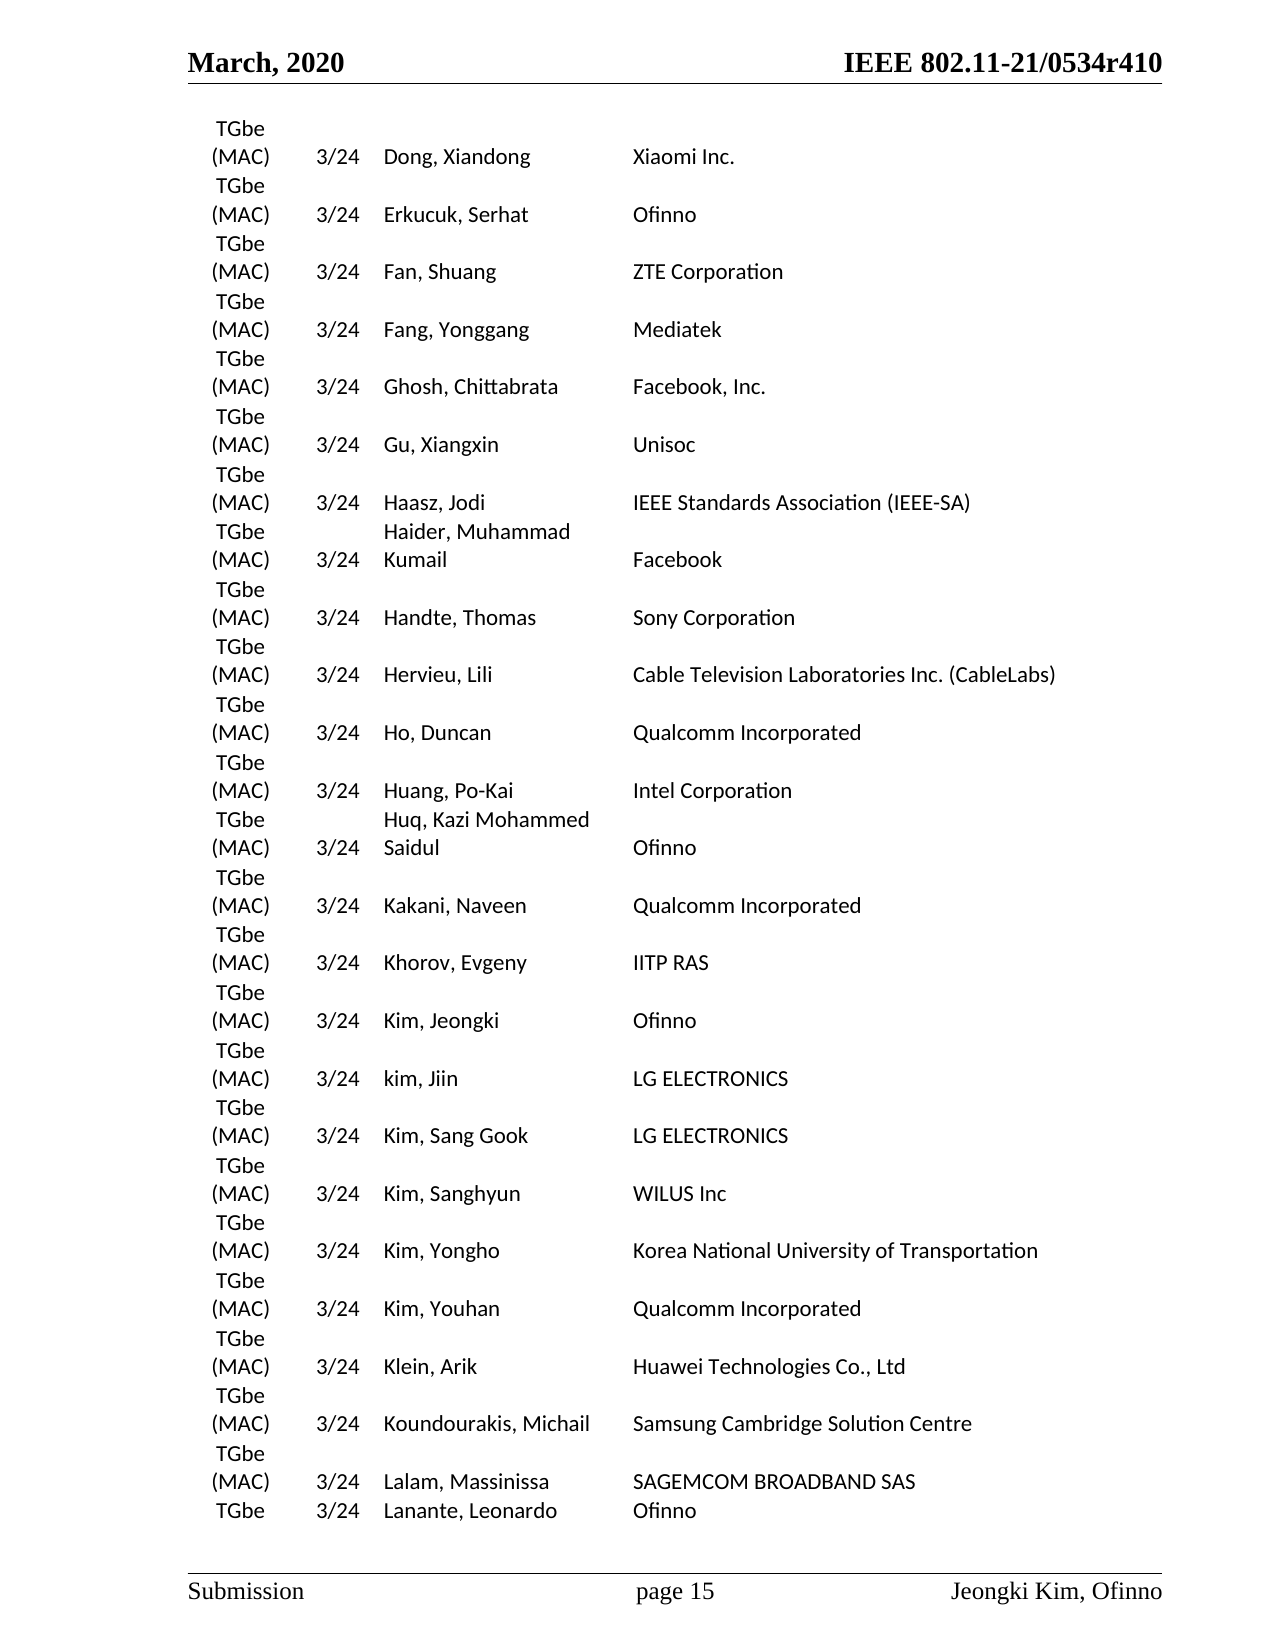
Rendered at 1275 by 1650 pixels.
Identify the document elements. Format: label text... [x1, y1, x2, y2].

table_cell TGbe (MAC) [188, 1092, 293, 1149]
table_cell Ofinno [631, 1495, 1168, 1524]
table_cell 3/24 [293, 631, 382, 688]
table_cell 3/24 [293, 1495, 382, 1524]
table_cell Unisoc [631, 401, 1168, 458]
table_cell TGbe (MAC) [188, 861, 293, 919]
table_cell Huang, Po-Kai [382, 746, 631, 804]
table_cell Huawei Technologies Co., Ltd [631, 1322, 1168, 1380]
table_cell TGbe (MAC) [188, 228, 293, 285]
table_cell Hervieu, Lili [382, 631, 631, 688]
table_cell 3/24 [293, 1322, 382, 1380]
table_cell LG ELECTRONICS [631, 1034, 1168, 1092]
table_cell TGbe (MAC) [188, 573, 293, 631]
table_cell 3/24 [293, 516, 382, 573]
table_cell TGbe (MAC) [188, 689, 293, 746]
table_cell 3/24 [293, 401, 382, 458]
table_cell TGbe (MAC) [188, 1207, 293, 1264]
table_cell Khorov, Evgeny [382, 919, 631, 977]
table_cell WILUS Inc [631, 1149, 1168, 1207]
table_cell Haasz, Jodi [382, 458, 631, 516]
table_cell Ho, Duncan [382, 689, 631, 746]
table_cell Qualcomm Incorporated [631, 689, 1168, 746]
table_cell TGbe (MAC) [188, 1265, 293, 1322]
table_cell TGbe (MAC) [188, 1149, 293, 1207]
table_cell 3/24 [293, 746, 382, 804]
table_cell Lanante, Leonardo [382, 1495, 631, 1524]
table_cell Kim, Jeongki [382, 977, 631, 1034]
table_cell Ghosh, Chittabrata [382, 343, 631, 401]
table_cell Fan, Shuang [382, 228, 631, 285]
table_cell Huq, Kazi Mohammed Saidul [382, 804, 631, 861]
table_cell Kim, Sang Gook [382, 1092, 631, 1149]
table_cell TGbe (MAC) [188, 401, 293, 458]
table_cell Dong, Xiandong [382, 113, 631, 170]
table_cell Kim, Sanghyun [382, 1149, 631, 1207]
table_cell 3/24 [293, 1207, 382, 1264]
table_cell Ofinno [631, 977, 1168, 1034]
table_cell TGbe (MAC) [188, 516, 293, 573]
table_cell 3/24 [293, 170, 382, 228]
table_cell ZTE Corporation [631, 228, 1168, 285]
table_cell Koundourakis, Michail [382, 1380, 631, 1437]
table_cell Sony Corporation [631, 573, 1168, 631]
table_cell Qualcomm Incorporated [631, 861, 1168, 919]
table_cell Klein, Arik [382, 1322, 631, 1380]
table_cell Erkucuk, Serhat [382, 170, 631, 228]
table_cell IEEE Standards Association (IEEE-SA) [631, 458, 1168, 516]
table_cell TGbe (MAC) [188, 804, 293, 861]
table_cell Fang, Yonggang [382, 285, 631, 343]
table_cell TGbe (MAC) [188, 977, 293, 1034]
table_cell 3/24 [293, 1380, 382, 1437]
table_cell SAGEMCOM BROADBAND SAS [631, 1438, 1168, 1495]
table_cell TGbe (MAC) [188, 170, 293, 228]
table_cell Kim, Yongho [382, 1207, 631, 1264]
table_cell 3/24 [293, 919, 382, 977]
table_cell 3/24 [293, 285, 382, 343]
table_cell Ofinno [631, 170, 1168, 228]
table_cell IITP RAS [631, 919, 1168, 977]
table_cell 3/24 [293, 228, 382, 285]
table_cell 3/24 [293, 1149, 382, 1207]
table_cell TGbe (MAC) [188, 746, 293, 804]
table_cell TGbe (MAC) [188, 1322, 293, 1380]
table_cell 3/24 [293, 861, 382, 919]
table_cell 3/24 [293, 804, 382, 861]
table_cell TGbe (MAC) [188, 285, 293, 343]
table_cell Intel Corporation [631, 746, 1168, 804]
table_cell 3/24 [293, 689, 382, 746]
table_cell 3/24 [293, 573, 382, 631]
table_cell Xiaomi Inc. [631, 113, 1168, 170]
table_cell TGbe (MAC) [188, 113, 293, 170]
table_cell TGbe (MAC) [188, 919, 293, 977]
table_cell Facebook [631, 516, 1168, 573]
table_cell Kakani, Naveen [382, 861, 631, 919]
table_cell 3/24 [293, 1092, 382, 1149]
table_cell Qualcomm Incorporated [631, 1265, 1168, 1322]
table_cell Facebook, Inc. [631, 343, 1168, 401]
table_cell TGbe (MAC) [188, 1034, 293, 1092]
table_cell 3/24 [293, 343, 382, 401]
table_cell TGbe (MAC) [188, 343, 293, 401]
table_cell TGbe (MAC) [188, 1438, 293, 1495]
table_cell TGbe (MAC) [188, 1380, 293, 1437]
table_cell LG ELECTRONICS [631, 1092, 1168, 1149]
table_cell kim, Jiin [382, 1034, 631, 1092]
table_cell Samsung Cambridge Solution Centre [631, 1380, 1168, 1437]
table_cell 3/24 [293, 113, 382, 170]
table_cell Cable Television Laboratories Inc. (CableLabs) [631, 631, 1168, 688]
table_cell Kim, Youhan [382, 1265, 631, 1322]
table_cell Gu, Xiangxin [382, 401, 631, 458]
table_cell TGbe (MAC) [188, 1495, 293, 1524]
table_cell 3/24 [293, 1265, 382, 1322]
table_cell 3/24 [293, 1034, 382, 1092]
table_cell 3/24 [293, 458, 382, 516]
table_cell 3/24 [293, 977, 382, 1034]
table_cell Lalam, Massinissa [382, 1438, 631, 1495]
table_cell Ofinno [631, 804, 1168, 861]
table_cell 3/24 [293, 1438, 382, 1495]
table_cell TGbe (MAC) [188, 631, 293, 688]
table_cell Handte, Thomas [382, 573, 631, 631]
table_cell TGbe (MAC) [188, 458, 293, 516]
table_cell Mediatek [631, 285, 1168, 343]
table_cell Korea National University of Transportation [631, 1207, 1168, 1264]
table_cell Haider, Muhammad Kumail [382, 516, 631, 573]
